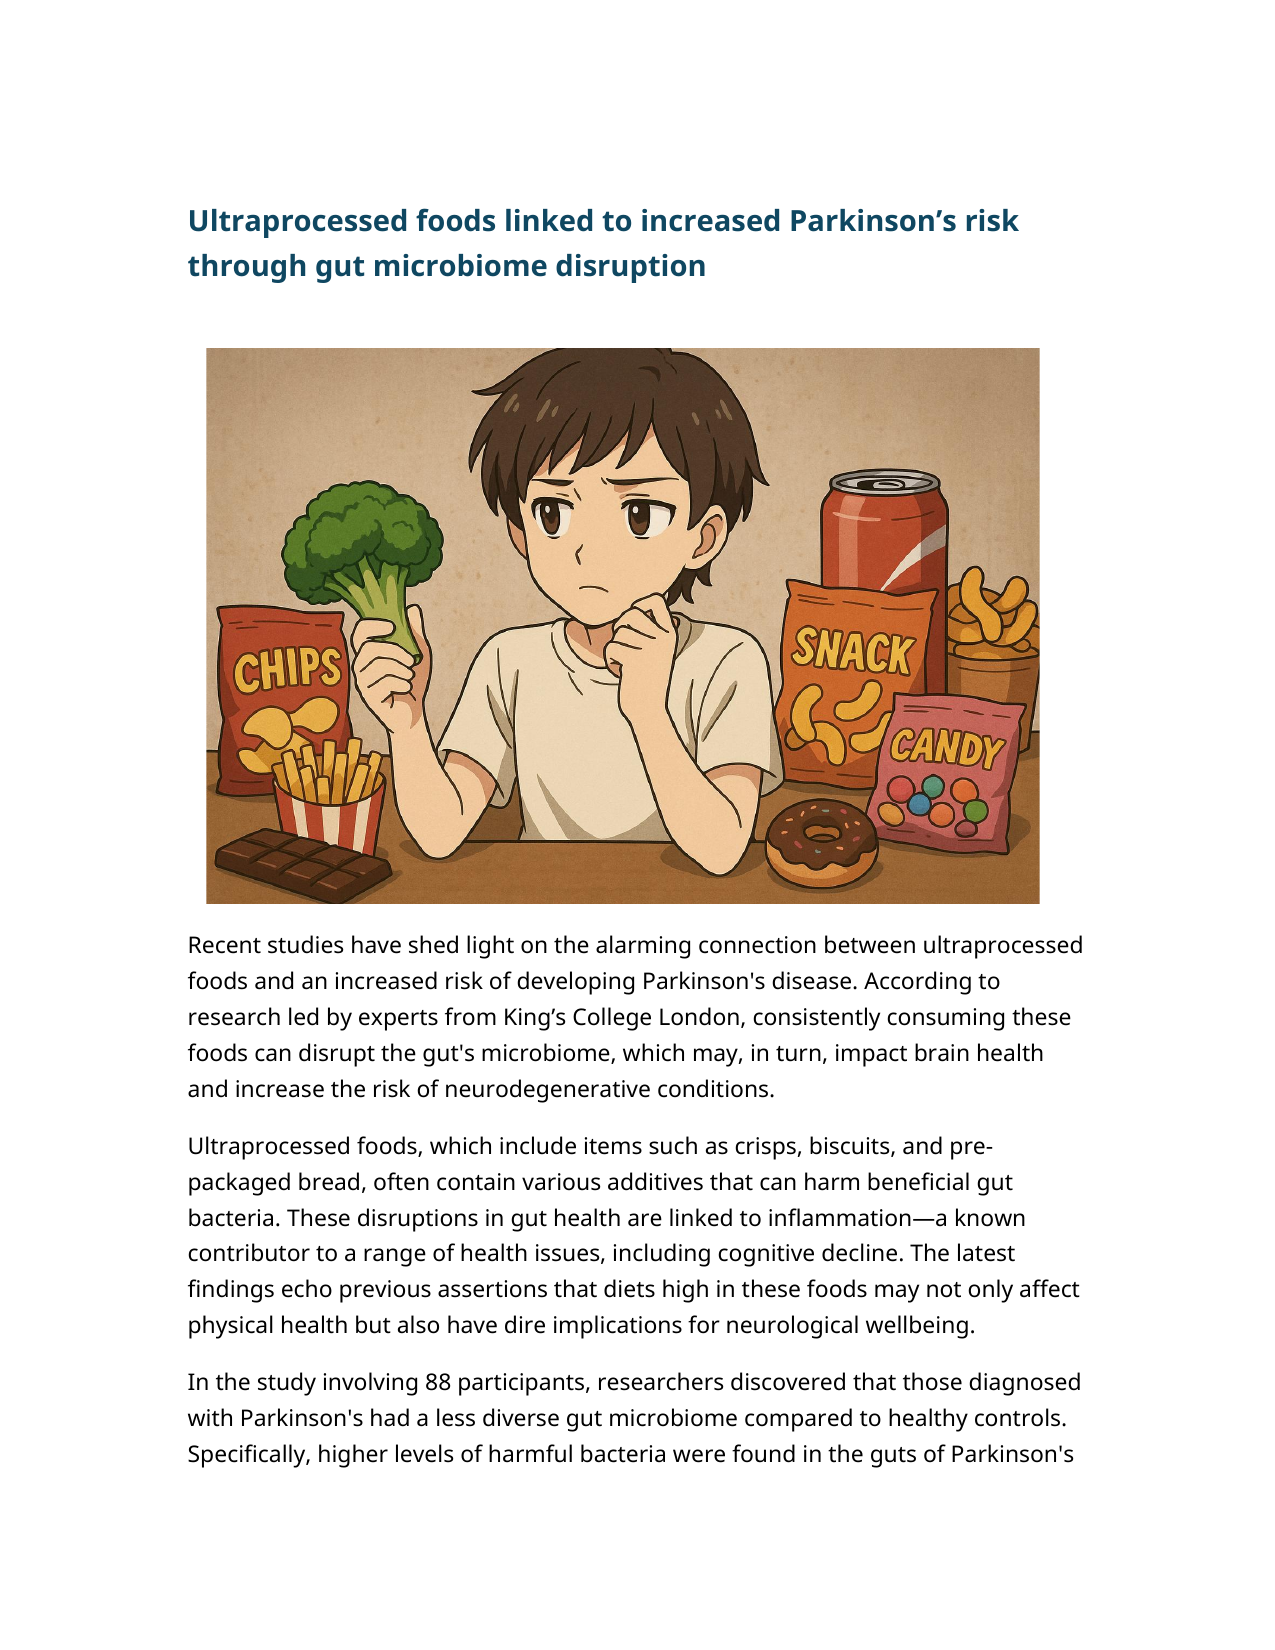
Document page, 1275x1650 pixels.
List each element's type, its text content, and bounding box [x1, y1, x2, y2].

picture [206, 348, 1040, 904]
text Recent studies have shed light on the alarming connection between ultraprocessed foods and an increased risk of developing Parkinson's disease. According to research led by experts from King’s College London, consistently consuming these foods can disrupt the gut's microbiome, which may, in turn, impact brain health and increase the risk of neurodegenerative conditions. [187, 929, 1087, 1104]
text Ultraprocessed foods, which include items such as crisps, biscuits, and pre-packaged bread, often contain various additives that can harm beneficial gut bacteria. These disruptions in gut health are linked to inflammation—a known contributor to a range of health issues, including cognitive decline. The latest findings echo previous assertions that diets high in these foods may not only affect physical health but also have dire implications for neurological wellbeing. [187, 1129, 1087, 1341]
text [187, 1366, 1087, 1469]
subtitle Ultraprocessed foods linked to increased Parkinson’s risk through gut microbiome disruption [187, 200, 1087, 285]
